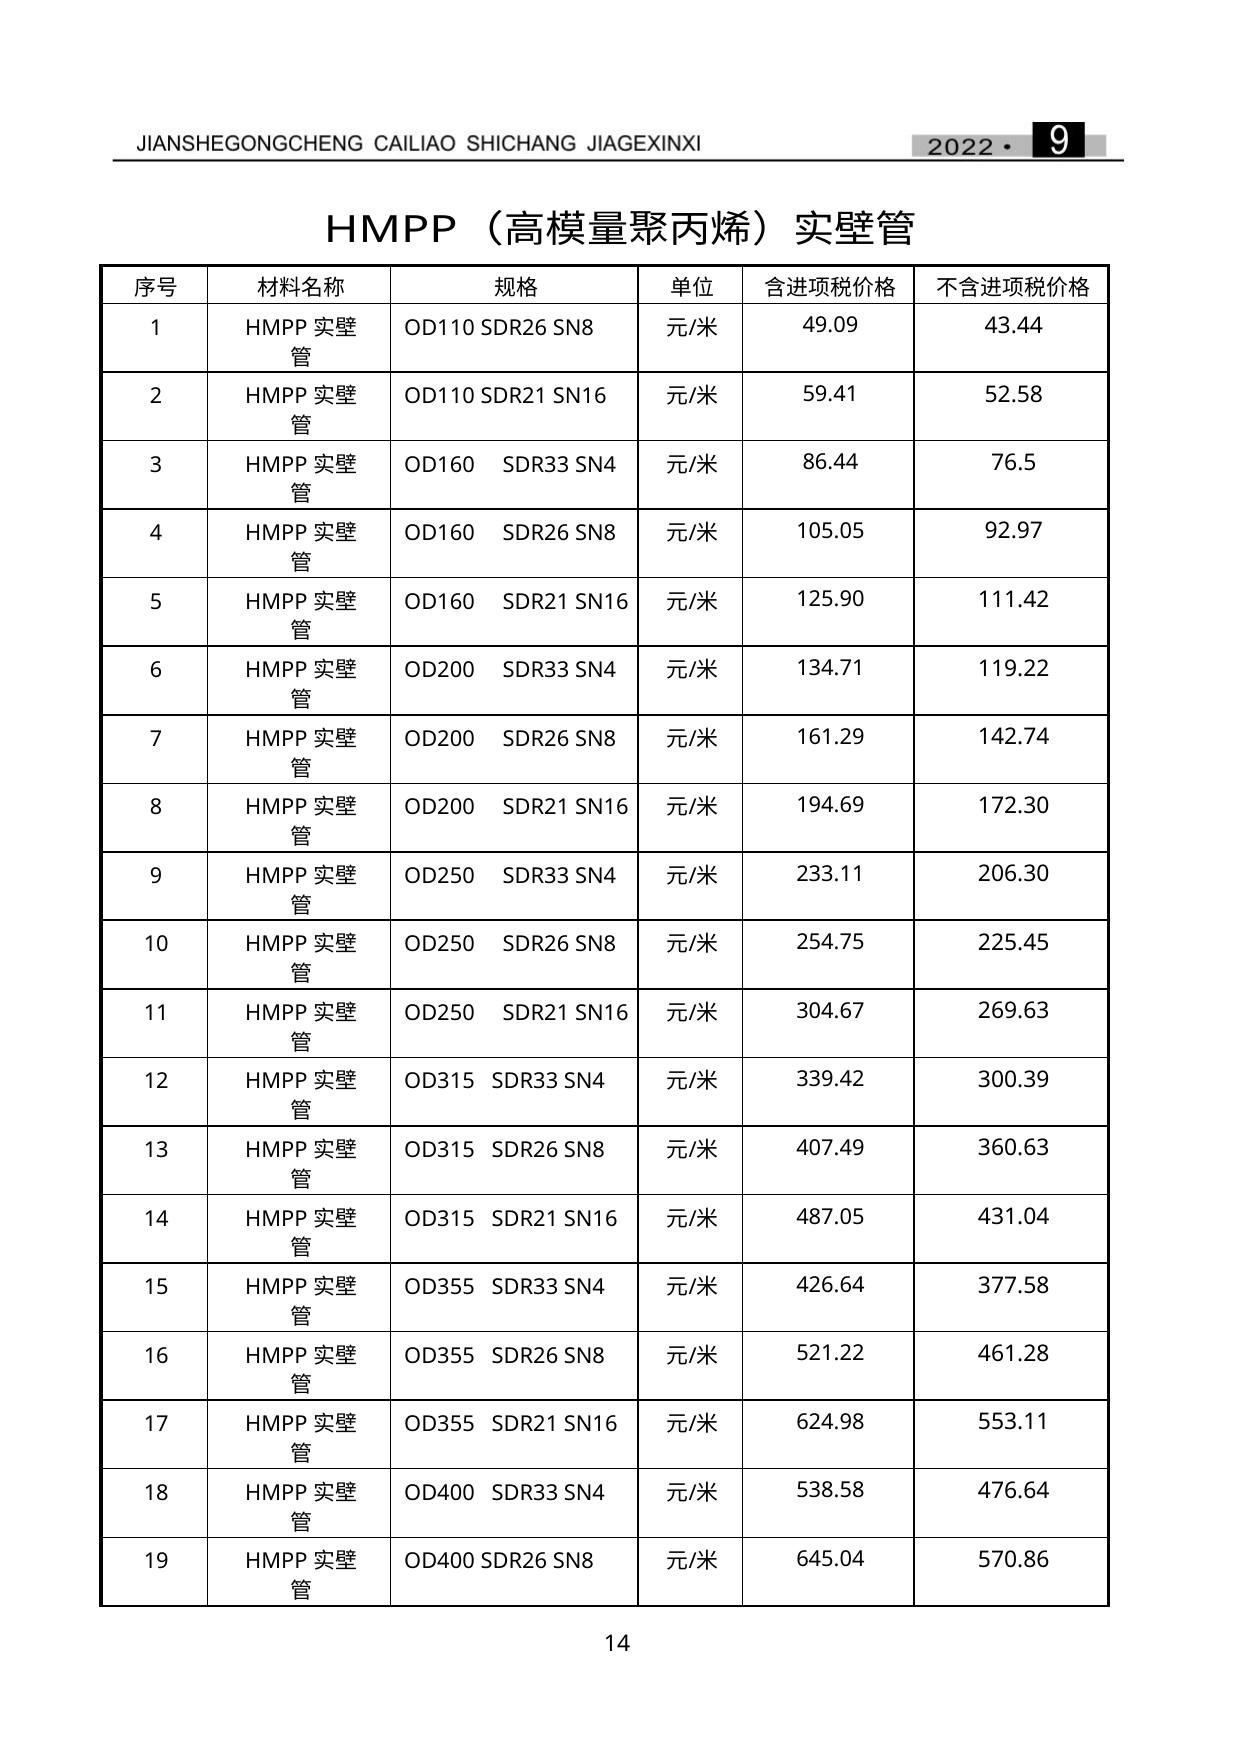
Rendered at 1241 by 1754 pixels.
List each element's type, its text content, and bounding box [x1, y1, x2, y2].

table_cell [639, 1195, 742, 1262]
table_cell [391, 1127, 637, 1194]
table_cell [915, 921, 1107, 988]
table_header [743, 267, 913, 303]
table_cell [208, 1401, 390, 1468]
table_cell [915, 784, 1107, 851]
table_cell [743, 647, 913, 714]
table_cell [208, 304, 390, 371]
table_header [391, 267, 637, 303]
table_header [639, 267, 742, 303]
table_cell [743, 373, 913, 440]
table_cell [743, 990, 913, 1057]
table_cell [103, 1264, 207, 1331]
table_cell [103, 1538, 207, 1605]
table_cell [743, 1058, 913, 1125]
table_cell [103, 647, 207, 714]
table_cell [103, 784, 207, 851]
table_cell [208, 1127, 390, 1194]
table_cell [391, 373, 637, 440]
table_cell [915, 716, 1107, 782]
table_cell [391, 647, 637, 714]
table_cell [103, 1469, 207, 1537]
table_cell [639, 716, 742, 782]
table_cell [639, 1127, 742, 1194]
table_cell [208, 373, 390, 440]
picture [112, 122, 1125, 162]
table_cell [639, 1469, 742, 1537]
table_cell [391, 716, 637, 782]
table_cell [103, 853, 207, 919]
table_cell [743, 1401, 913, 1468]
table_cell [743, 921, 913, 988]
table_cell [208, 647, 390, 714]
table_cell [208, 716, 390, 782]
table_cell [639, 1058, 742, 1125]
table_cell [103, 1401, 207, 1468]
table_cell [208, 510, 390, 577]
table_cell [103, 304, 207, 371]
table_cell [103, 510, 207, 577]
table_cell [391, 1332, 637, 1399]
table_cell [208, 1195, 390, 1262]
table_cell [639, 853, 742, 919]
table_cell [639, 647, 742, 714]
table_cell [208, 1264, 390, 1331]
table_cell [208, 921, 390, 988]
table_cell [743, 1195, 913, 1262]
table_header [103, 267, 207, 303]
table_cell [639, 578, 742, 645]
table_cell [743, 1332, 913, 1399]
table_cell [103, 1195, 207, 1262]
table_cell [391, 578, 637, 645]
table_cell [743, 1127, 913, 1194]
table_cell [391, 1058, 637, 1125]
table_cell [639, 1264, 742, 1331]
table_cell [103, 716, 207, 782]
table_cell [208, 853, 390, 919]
subtitle HMPP（高模量聚丙烯）实壁管 [145, 202, 1095, 253]
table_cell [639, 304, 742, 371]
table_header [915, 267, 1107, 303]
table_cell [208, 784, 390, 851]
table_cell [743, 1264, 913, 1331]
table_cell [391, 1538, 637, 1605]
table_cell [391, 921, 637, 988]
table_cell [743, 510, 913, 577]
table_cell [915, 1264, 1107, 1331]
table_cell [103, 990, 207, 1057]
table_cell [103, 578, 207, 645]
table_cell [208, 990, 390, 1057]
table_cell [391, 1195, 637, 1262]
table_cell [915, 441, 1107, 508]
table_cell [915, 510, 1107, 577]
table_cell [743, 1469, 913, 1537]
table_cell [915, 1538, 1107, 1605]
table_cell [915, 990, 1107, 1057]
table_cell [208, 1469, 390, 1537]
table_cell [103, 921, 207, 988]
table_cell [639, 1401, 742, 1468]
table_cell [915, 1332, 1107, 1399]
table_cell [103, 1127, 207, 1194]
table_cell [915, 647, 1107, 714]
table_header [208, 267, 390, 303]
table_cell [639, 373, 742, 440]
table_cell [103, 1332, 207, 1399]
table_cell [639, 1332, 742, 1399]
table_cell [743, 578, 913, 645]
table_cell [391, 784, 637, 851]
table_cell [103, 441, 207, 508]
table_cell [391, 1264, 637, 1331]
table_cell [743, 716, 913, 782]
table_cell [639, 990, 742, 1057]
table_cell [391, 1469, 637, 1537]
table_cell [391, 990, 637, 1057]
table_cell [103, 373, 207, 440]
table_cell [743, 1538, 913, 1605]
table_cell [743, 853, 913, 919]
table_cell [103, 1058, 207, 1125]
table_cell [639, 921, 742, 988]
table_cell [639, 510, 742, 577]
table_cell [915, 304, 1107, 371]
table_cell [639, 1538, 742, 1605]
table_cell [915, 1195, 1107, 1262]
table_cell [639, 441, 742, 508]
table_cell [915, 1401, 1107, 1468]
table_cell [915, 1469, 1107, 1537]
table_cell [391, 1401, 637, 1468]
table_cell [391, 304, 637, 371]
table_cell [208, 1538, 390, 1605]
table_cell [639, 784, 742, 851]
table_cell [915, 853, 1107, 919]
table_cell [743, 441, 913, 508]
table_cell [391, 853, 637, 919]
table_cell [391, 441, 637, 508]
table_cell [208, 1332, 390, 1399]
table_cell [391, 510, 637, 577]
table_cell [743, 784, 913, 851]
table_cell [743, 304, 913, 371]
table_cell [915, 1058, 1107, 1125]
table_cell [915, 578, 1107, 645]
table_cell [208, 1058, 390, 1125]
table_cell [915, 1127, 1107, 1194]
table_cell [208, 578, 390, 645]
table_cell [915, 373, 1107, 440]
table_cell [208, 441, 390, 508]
